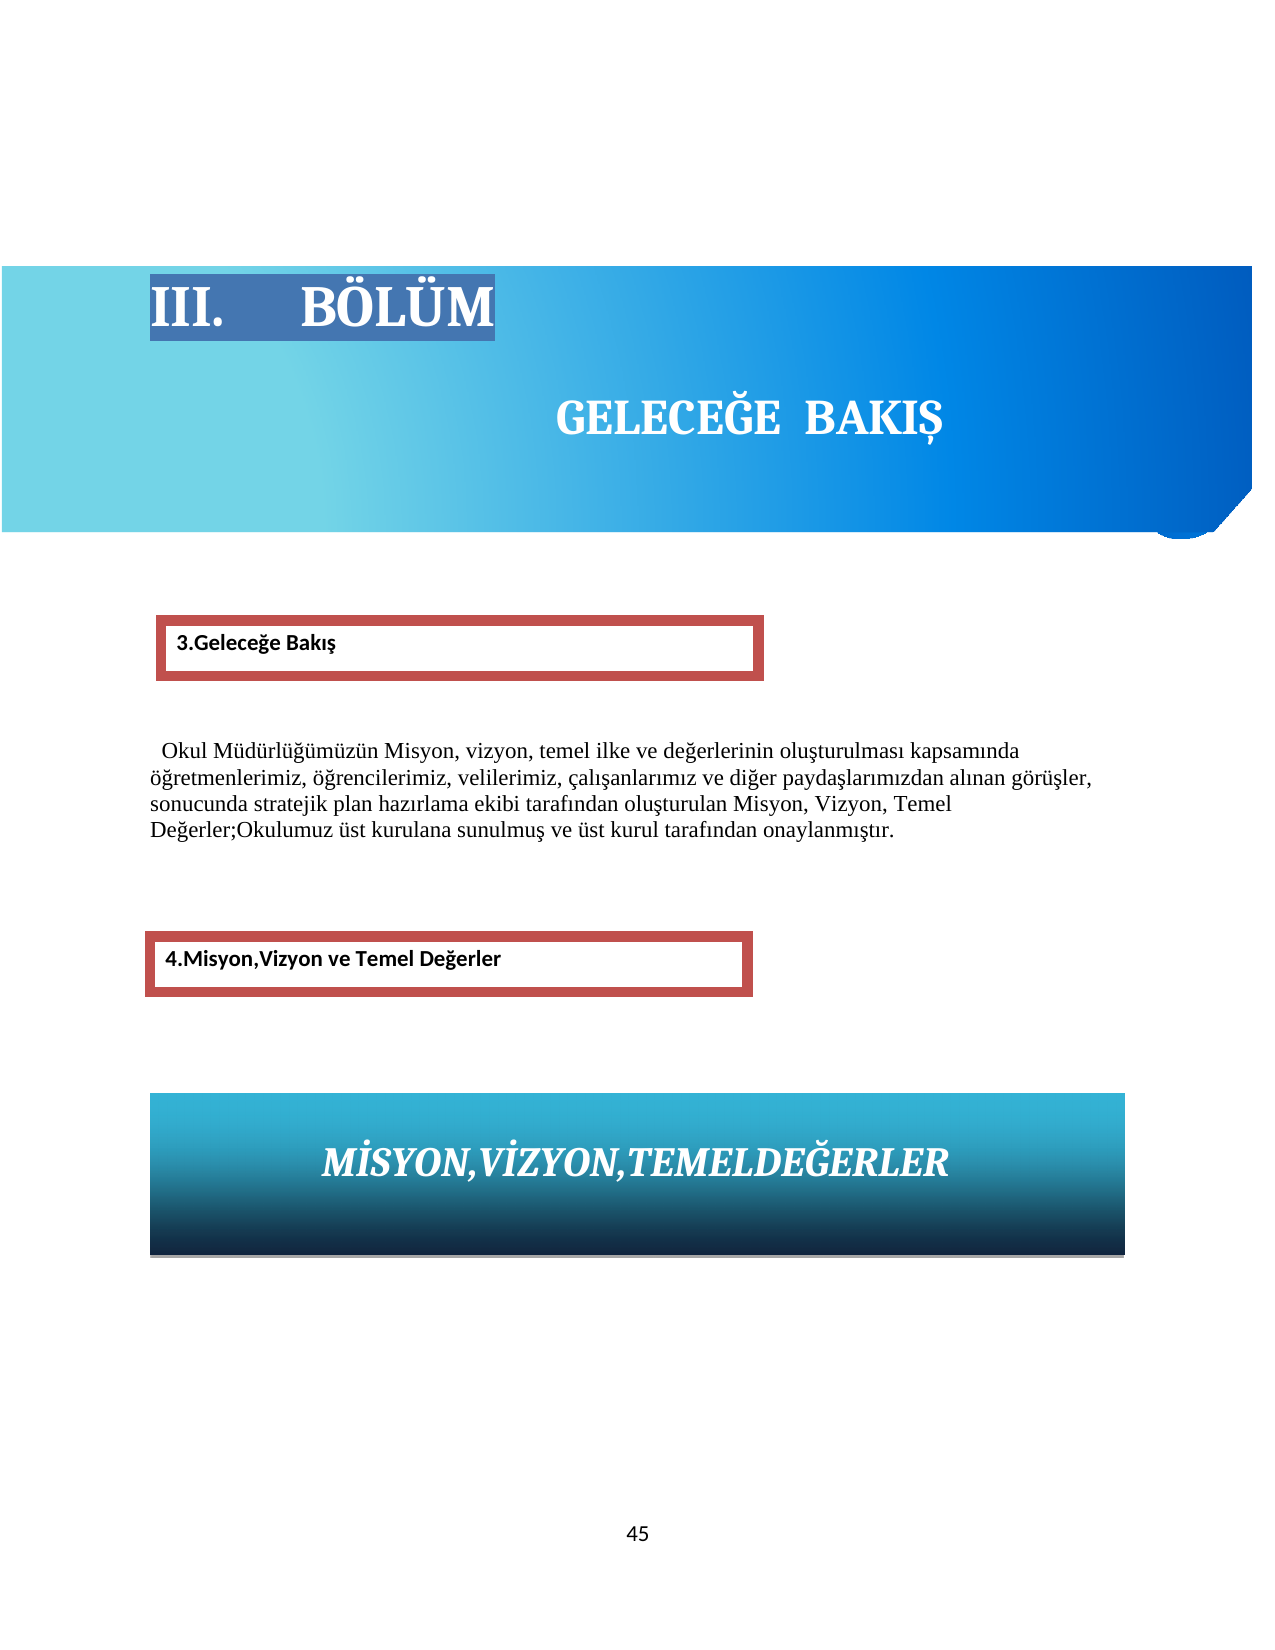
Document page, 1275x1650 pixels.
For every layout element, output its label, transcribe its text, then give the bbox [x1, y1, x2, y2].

text Okul Müdürlüğümüzün Misyon, vizyon, temel ilke ve değerlerinin oluşturulması kapsamında öğretmenlerimiz, öğrencilerimiz, velilerimiz, çalışanlarımız ve diğer paydaşlarımızdan alınan görüşler, sonucunda stratejik plan hazırlama ekibi tarafından oluşturulan Misyon, Vizyon, Temel Değerler;Okulumuz üst kurulana sunulmuş ve üst kurul tarafından onaylanmıştır. [150, 737, 1125, 843]
text III. BÖLÜM [495, 274, 1125, 341]
picture [150, 1093, 1125, 1258]
picture [1, 266, 1252, 539]
text GELECEĞE BAKIŞ [150, 389, 1125, 447]
